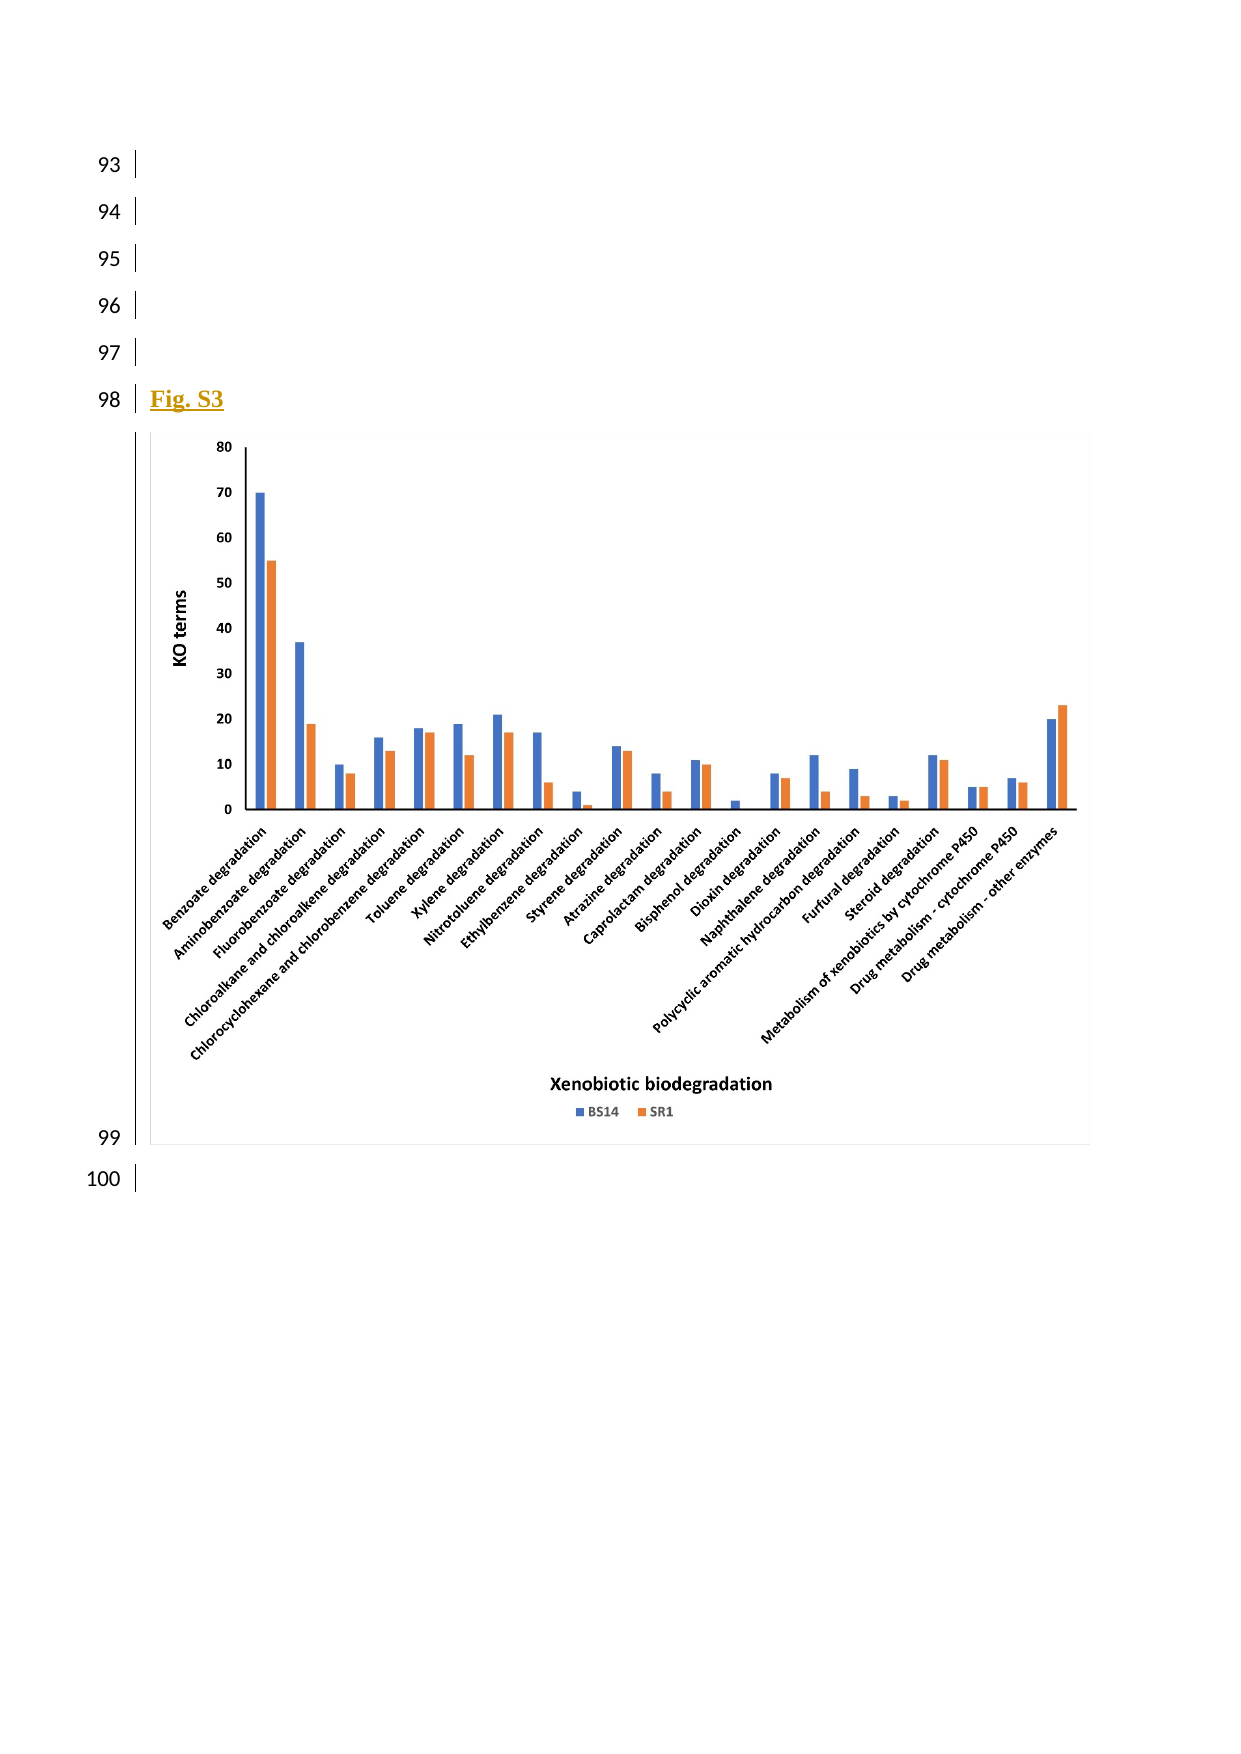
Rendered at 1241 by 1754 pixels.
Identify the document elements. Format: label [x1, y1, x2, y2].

picture [150, 432, 1091, 1145]
